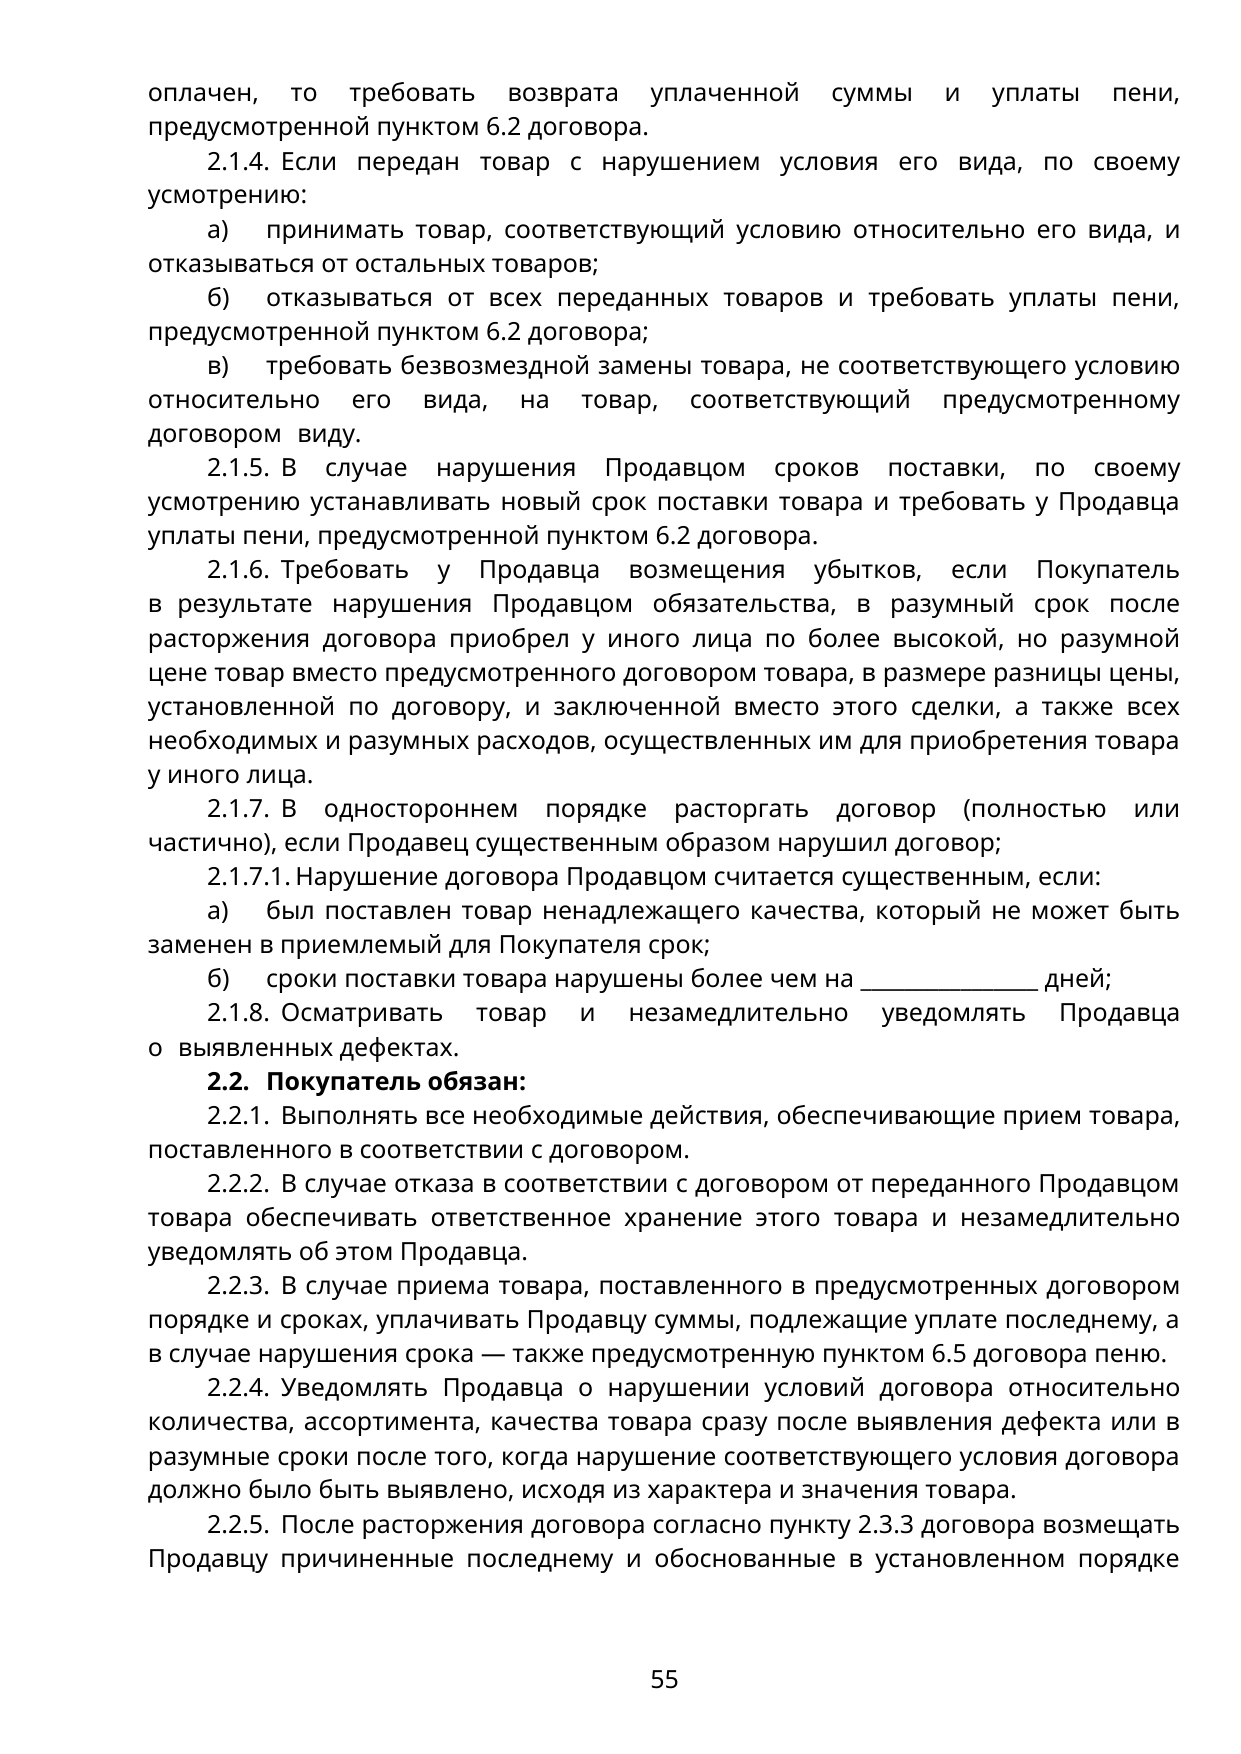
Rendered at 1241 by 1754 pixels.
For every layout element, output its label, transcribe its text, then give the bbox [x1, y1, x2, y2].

text 2.2.3. В случае приема товара, поставленного в предусмотренных договором порядке и сроках, уплачивать Продавцу суммы, подлежащие уплате последнему, а в случае нарушения срока — также предусмотренную пунктом 6.5 договора пеню. [148, 1268, 1181, 1370]
text а) принимать товар, соответствующий условию относительно его вида, и отказываться от остальных товаров; [148, 211, 1181, 279]
text 2.1.4. Если передан товар с нарушением условия его вида, по своему усмотрению: [148, 143, 1181, 211]
text 2.1.7. В одностороннем порядке расторгать договор (полностью или частично), если Продавец существенным образом нарушил договор; [148, 791, 1181, 859]
text 2.1.6. Требовать у Продавца возмещения убытков, если Покупатель в результате нарушения Продавцом обязательства, в разумный срок после расторжения договора приобрел у иного лица по более высокой, но разумной цене товар вместо предусмотренного договором товара, в размере разницы цены, установленной по договору, и заключенной вместо этого сделки, а также всех необходимых и разумных расходов, осуществленных им для приобретения товара у иного лица. [148, 552, 1181, 791]
text 2.1.5. В случае нарушения Продавцом сроков поставки, по своему усмотрению устанавливать новый срок поставки товара и требовать у Продавца уплаты пени, предусмотренной пунктом 6.2 договора. [148, 450, 1181, 552]
text в) требовать безвозмездной замены товара, не соответствующего условию относительно его вида, на товар, соответствующий предусмотренному договором виду. [148, 347, 1181, 450]
text б) сроки поставки товара нарушены более чем на ________________ дней; [148, 961, 1181, 995]
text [148, 75, 1181, 143]
text а) был поставлен товар ненадлежащего качества, который не может быть заменен в приемлемый для Покупателя срок; [148, 893, 1181, 961]
text 2.1.8. Осматривать товар и незамедлительно уведомлять Продавца о выявленных дефектах. [148, 995, 1181, 1063]
text 2.2.4. Уведомлять Продавца о нарушении условий договора относительно количества, ассортимента, качества товара сразу после выявления дефекта или в разумные сроки после того, когда нарушение соответствующего условия договора должно было быть выявлено, исходя из характера и значения товара. [148, 1370, 1181, 1506]
text 2.2.2. В случае отказа в соответствии с договором от переданного Продавцом товара обеспечивать ответственное хранение этого товара и незамедлительно уведомлять об этом Продавца. [148, 1166, 1181, 1268]
text б) отказываться от всех переданных товаров и требовать уплаты пени, предусмотренной пунктом 6.2 договора; [148, 279, 1181, 347]
text 2.2.1. Выполнять все необходимые действия, обеспечивающие прием товара, поставленного в соответствии с договором. [148, 1097, 1181, 1166]
text 2.2. Покупатель обязан: [148, 1063, 1181, 1097]
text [148, 1506, 1181, 1574]
text 2.1.7.1. Нарушение договора Продавцом считается существенным, если: [148, 859, 1181, 893]
